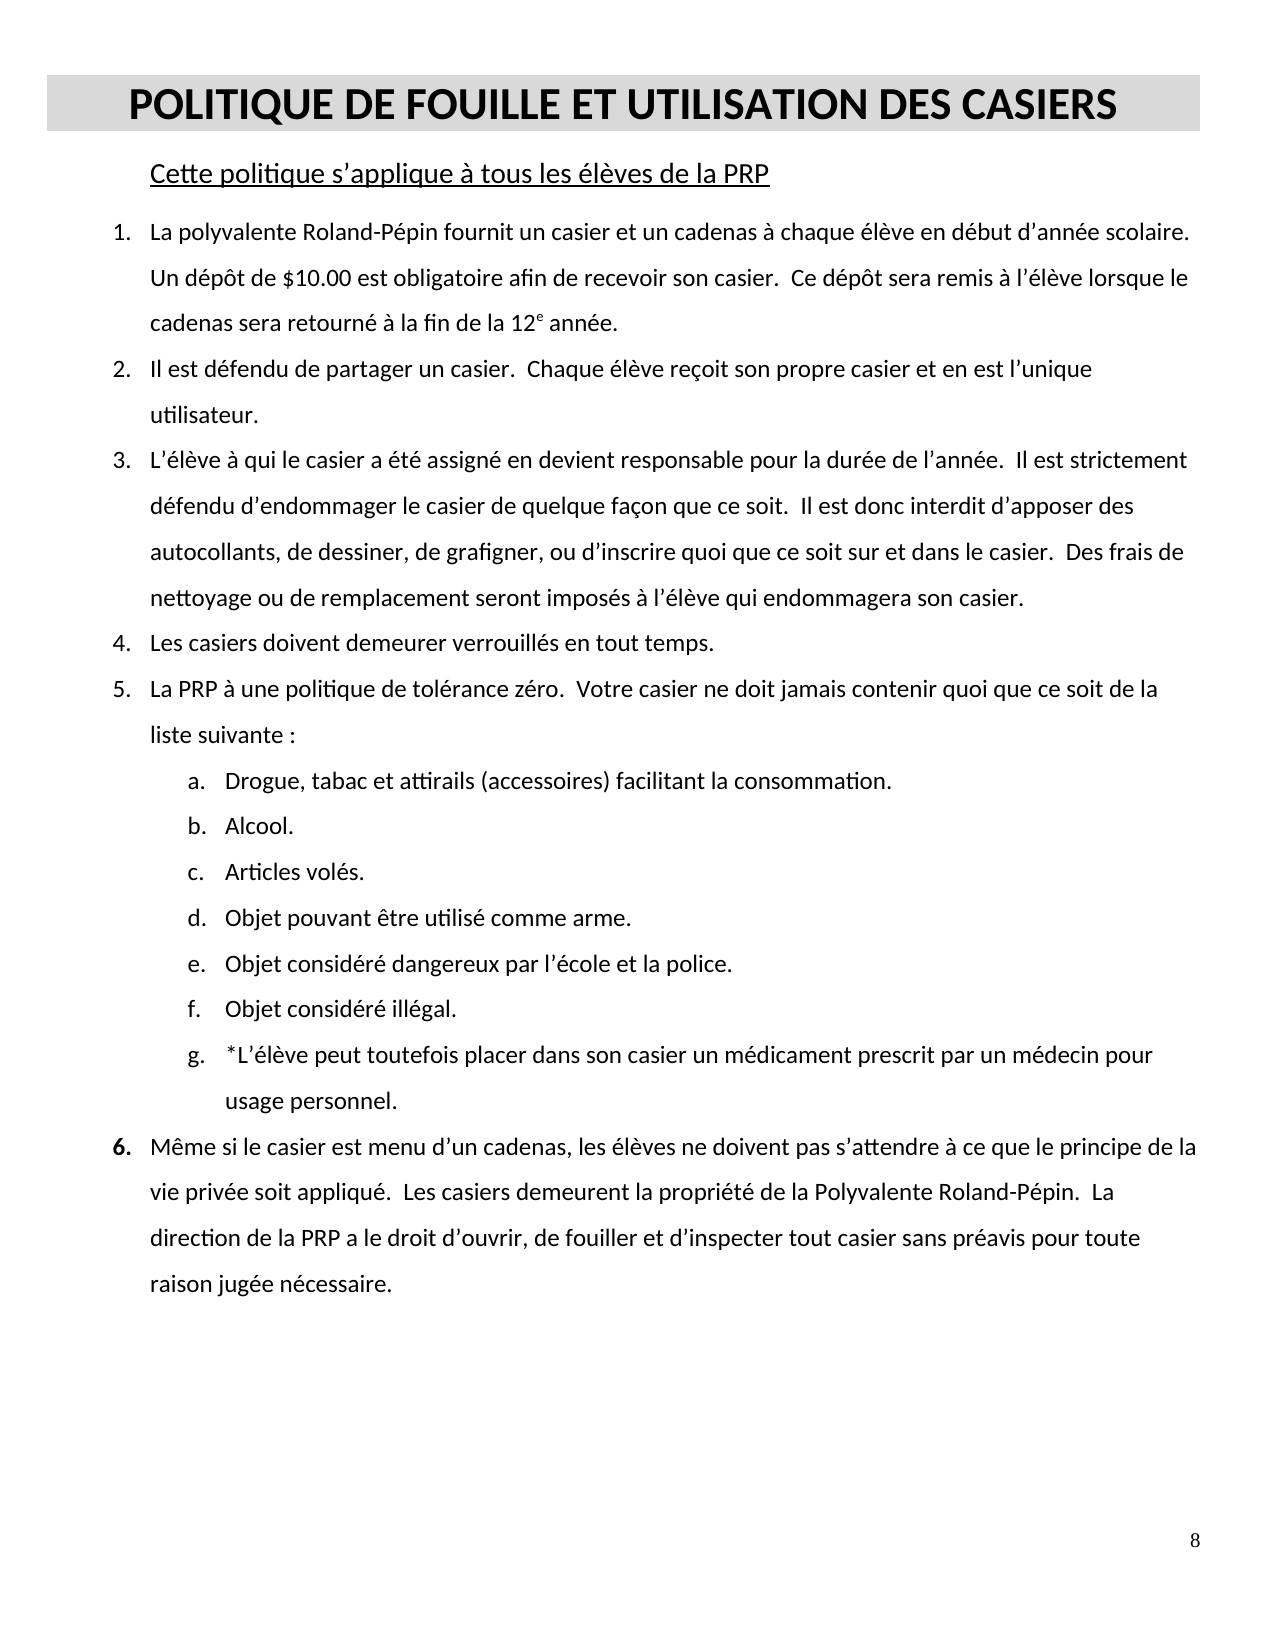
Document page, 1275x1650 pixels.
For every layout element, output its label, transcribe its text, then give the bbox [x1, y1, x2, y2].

list La PRP à une politique de tolérance zéro. Votre casier ne doit jamais contenir quoi que ce soit de la liste suivante : [112, 673, 1200, 749]
list Articles volés. [187, 856, 1200, 887]
list Il est défendu de partager un casier. Chaque élève reçoit son propre casier et en est l’unique utilisateur. [112, 353, 1200, 429]
list La polyvalente Roland-Pépin fournit un casier et un cadenas à chaque élève en début d’année scolaire. Un dépôt de $10.00 est obligatoire afin de recevoir son casier. Ce dépôt sera remis à l’élève lorsque le cadenas sera retourné à la fin de la 12e année. [112, 216, 1200, 338]
list Objet considéré dangereux par l’école et la police. [187, 948, 1200, 978]
text Cette politique s’applique à tous les élèves de la PRP [47, 155, 1200, 191]
list L’élève à qui le casier a été assigné en devient responsable pour la durée de l’année. Il est strictement défendu d’endommager le casier de quelque façon que ce soit. Il est donc interdit d’apposer des autocollants, de dessiner, de grafigner, ou d’inscrire quoi que ce soit sur et dans le casier. Des frais de nettoyage ou de remplacement seront imposés à l’élève qui endommagera son casier. [112, 445, 1200, 612]
list Même si le casier est menu d’un cadenas, les élèves ne doivent pas s’attendre à ce que le principe de la vie privée soit appliqué. Les casiers demeurent la propriété de la Polyvalente Roland-Pépin. La direction de la PRP a le droit d’ouvrir, de fouiller et d’inspecter tout casier sans préavis pour toute raison jugée nécessaire. [112, 1131, 1200, 1298]
list *L’élève peut toutefois placer dans son casier un médicament prescrit par un médecin pour usage personnel. [187, 1039, 1200, 1115]
text POLITIQUE DE FOUILLE ET UTILISATION DES CASIERS [47, 75, 1200, 131]
list Les casiers doivent demeurer verrouillés en tout temps. [112, 628, 1200, 658]
list Alcool. [187, 811, 1200, 841]
list Objet considéré illégal. [187, 993, 1200, 1024]
list Objet pouvant être utilisé comme arme. [187, 902, 1200, 932]
list Drogue, tabac et attirails (accessoires) facilitant la consommation. [187, 765, 1200, 795]
